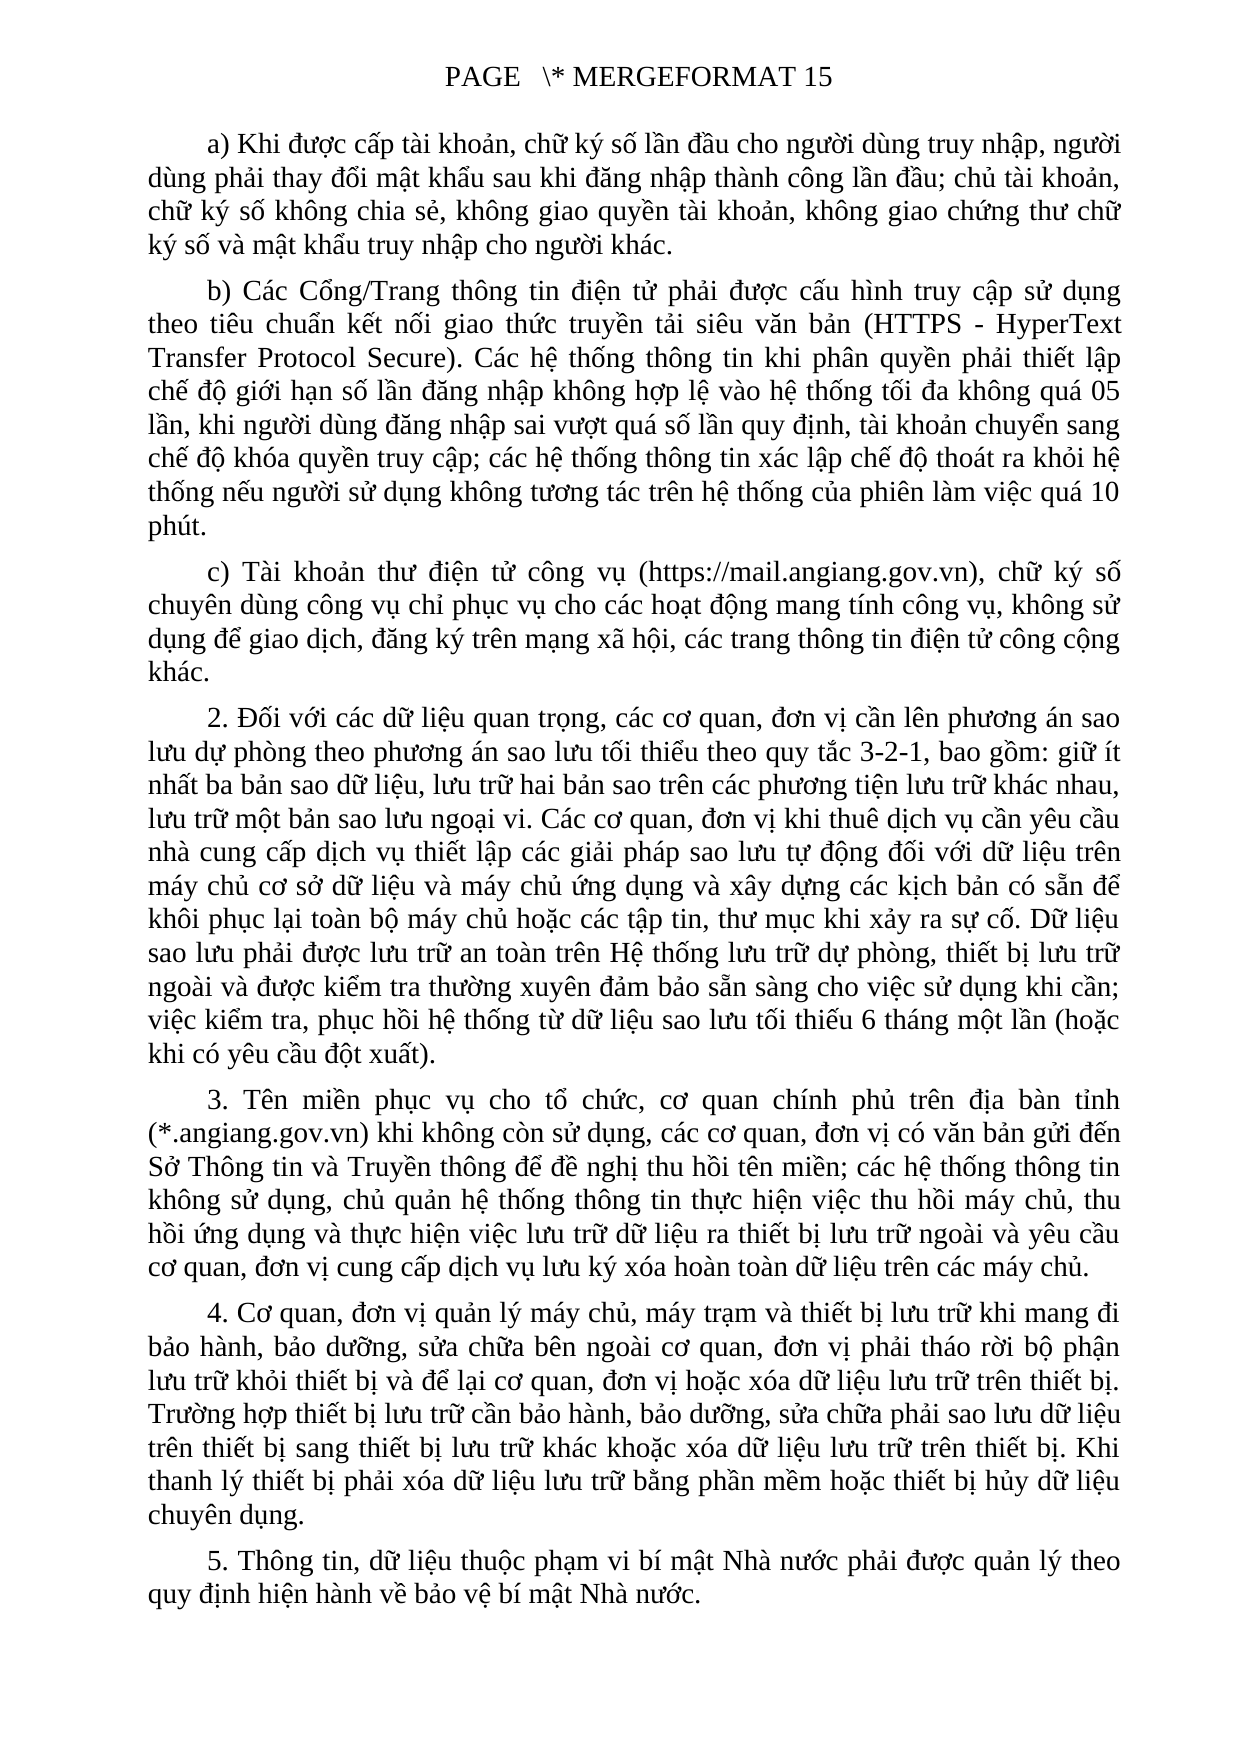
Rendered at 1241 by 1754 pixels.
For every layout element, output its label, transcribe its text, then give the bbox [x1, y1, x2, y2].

text 4. Cơ quan, đơn vị quản lý máy chủ, máy trạm và thiết bị lưu trữ khi mang đi bảo hành, bảo dưỡng, sửa chữa bên ngoài cơ quan, đơn vị phải tháo rời bộ phận lưu trữ khỏi thiết bị và để lại cơ quan, đơn vị hoặc xóa dữ liệu lưu trữ trên thiết bị. Trường hợp thiết bị lưu trữ cần bảo hành, bảo dưỡng, sửa chữa phải sao lưu dữ liệu trên thiết bị sang thiết bị lưu trữ khác khoặc xóa dữ liệu lưu trữ trên thiết bị. Khi thanh lý thiết bị phải xóa dữ liệu lưu trữ bằng phần mềm hoặc thiết bị hủy dữ liệu chuyên dụng. [148, 1296, 1122, 1530]
text b) Các Cổng/Trang thông tin điện tử phải được cấu hình truy cập sử dụng theo tiêu chuẩn kết nối giao thức truyền tải siêu văn bản (HTTPS - HyperText Transfer Protocol Secure). Các hệ thống thông tin khi phân quyền phải thiết lập chế độ giới hạn số lần đăng nhập không hợp lệ vào hệ thống tối đa không quá 05 lần, khi người dùng đăng nhập sai vượt quá số lần quy định, tài khoản chuyển sang chế độ khóa quyền truy cập; các hệ thống thông tin xác lập chế độ thoát ra khỏi hệ thống nếu người sử dụng không tương tác trên hệ thống của phiên làm việc quá 10 phút. [148, 273, 1122, 541]
text a) Khi được cấp tài khoản, chữ ký số lần đầu cho người dùng truy nhập, người dùng phải thay đổi mật khẩu sau khi đăng nhập thành công lần đầu; chủ tài khoản, chữ ký số không chia sẻ, không giao quyền tài khoản, không giao chứng thư chữ ký số và mật khẩu truy nhập cho người khác. [148, 126, 1122, 260]
text 3. Tên miền phục vụ cho tổ chức, cơ quan chính phủ trên địa bàn tỉnh (*.angiang.gov.vn) khi không còn sử dụng, các cơ quan, đơn vị có văn bản gửi đến Sở Thông tin và Truyền thông để đề nghị thu hồi tên miền; các hệ thống thông tin không sử dụng, chủ quản hệ thống thông tin thực hiện việc thu hồi máy chủ, thu hồi ứng dụng và thực hiện việc lưu trữ dữ liệu ra thiết bị lưu trữ ngoài và yêu cầu cơ quan, đơn vị cung cấp dịch vụ lưu ký xóa hoàn toàn dữ liệu trên các máy chủ. [148, 1082, 1122, 1283]
text c) Tài khoản thư điện tử công vụ (https://mail.angiang.gov.vn), chữ ký số chuyên dùng công vụ chỉ phục vụ cho các hoạt động mang tính công vụ, không sử dụng để giao dịch, đăng ký trên mạng xã hội, các trang thông tin điện tử công cộng khác. [148, 554, 1122, 688]
text 2. Đối với các dữ liệu quan trọng, các cơ quan, đơn vị cần lên phương án sao lưu dự phòng theo phương án sao lưu tối thiểu theo quy tắc 3-2-1, bao gồm: giữ ít nhất ba bản sao dữ liệu, lưu trữ hai bản sao trên các phương tiện lưu trữ khác nhau, lưu trữ một bản sao lưu ngoại vi. Các cơ quan, đơn vị khi thuê dịch vụ cần yêu cầu nhà cung cấp dịch vụ thiết lập các giải pháp sao lưu tự động đối với dữ liệu trên máy chủ cơ sở dữ liệu và máy chủ ứng dụng và xây dựng các kịch bản có sẵn để khôi phục lại toàn bộ máy chủ hoặc các tập tin, thư mục khi xảy ra sự cố. Dữ liệu sao lưu phải được lưu trữ an toàn trên Hệ thống lưu trữ dự phòng, thiết bị lưu trữ ngoài và được kiểm tra thường xuyên đảm bảo sẵn sàng cho việc sử dụng khi cần; việc kiểm tra, phục hồi hệ thống từ dữ liệu sao lưu tối thiếu 6 tháng một lần (hoặc khi có yêu cầu đột xuất). [148, 700, 1122, 1069]
text 5. Thông tin, dữ liệu thuộc phạm vi bí mật Nhà nước phải được quản lý theo quy định hiện hành về bảo vệ bí mật Nhà nước. [148, 1543, 1122, 1610]
